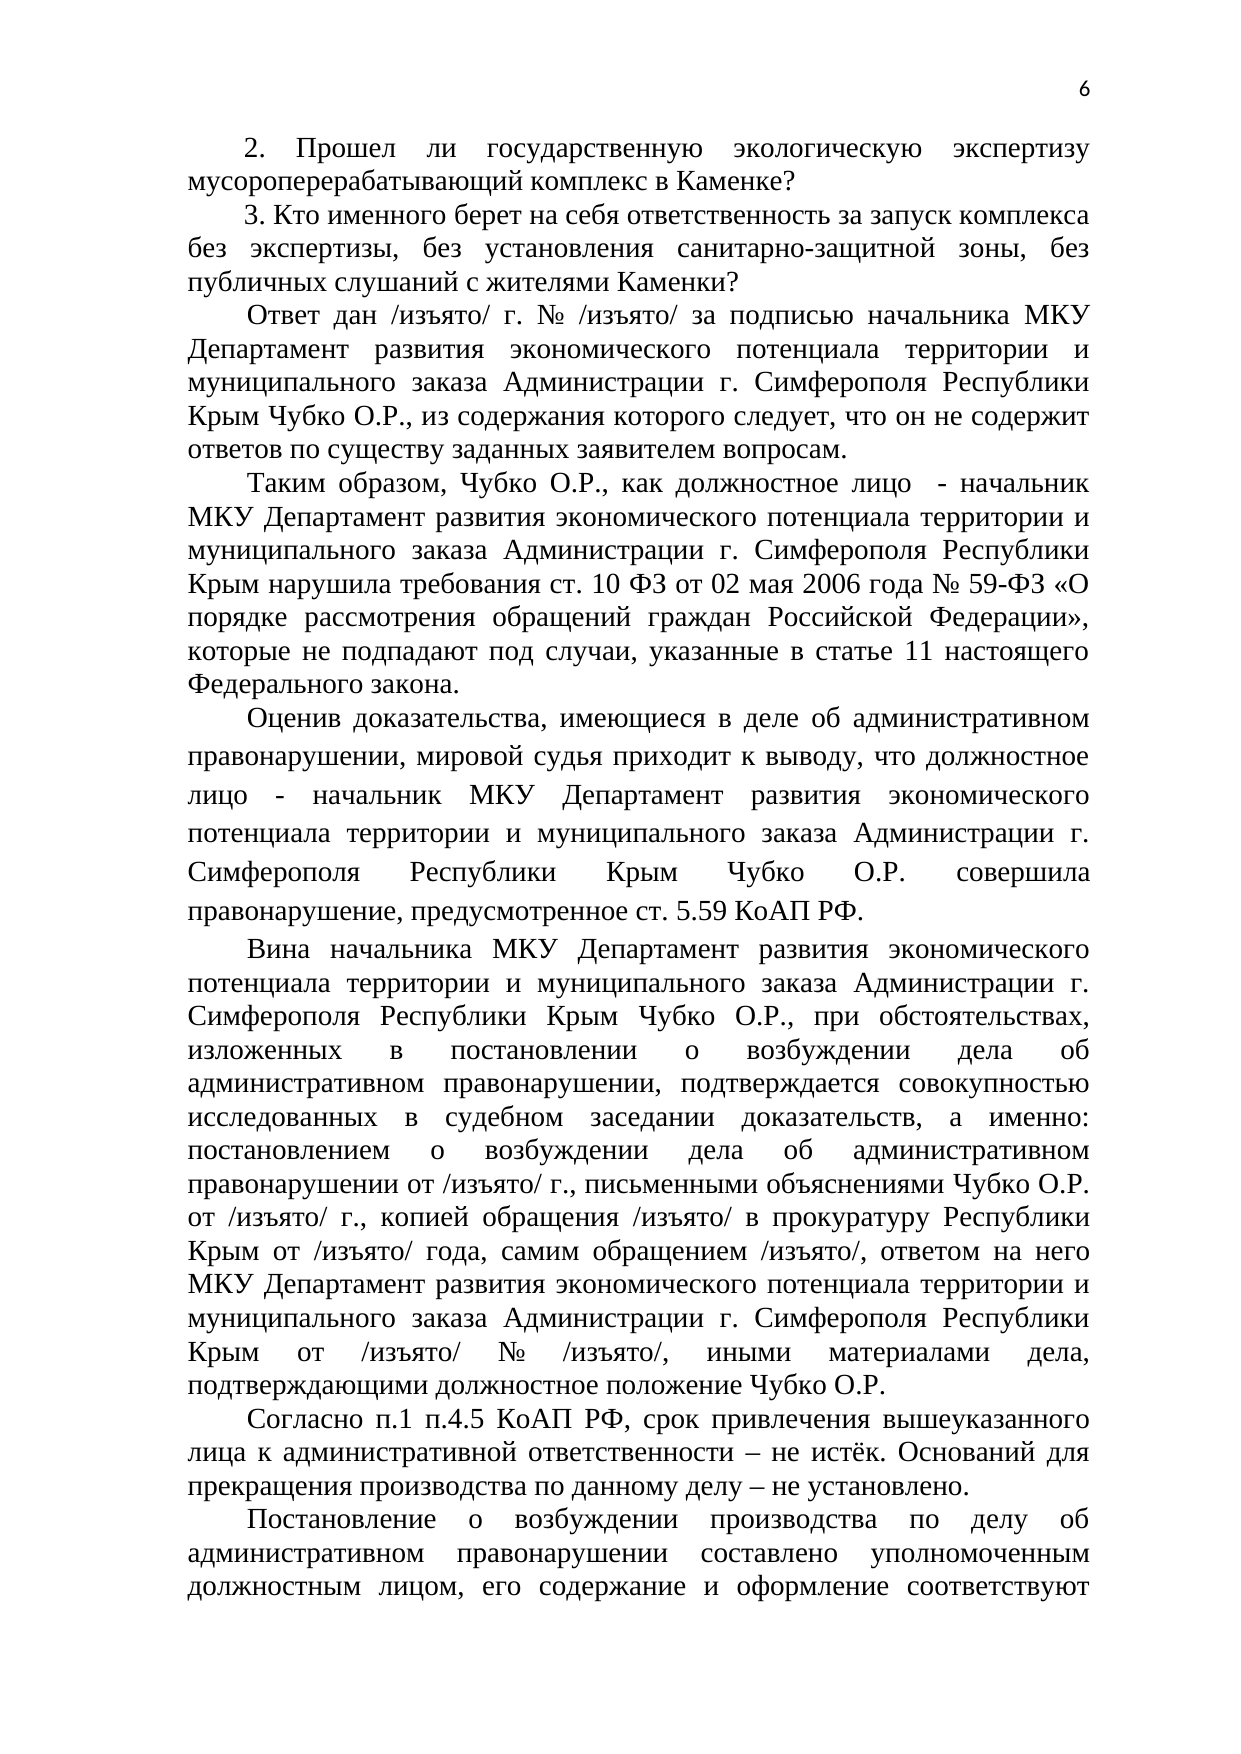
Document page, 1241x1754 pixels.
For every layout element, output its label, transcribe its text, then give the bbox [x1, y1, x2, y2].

text 2. Прошел ли государственную экологическую экспертизу мусороперерабатывающий комплекс в Каменке? [187, 130, 1090, 197]
text 3. Кто именного берет на себя ответственность за запуск комплекса без экспертизы, без установления санитарно-защитной зоны, без публичных слушаний с жителями Каменки? [187, 197, 1090, 297]
text Вина начальника МКУ Департамент развития экономического потенциала территории и муниципального заказа Администрации г. Симферополя Республики Крым Чубко О.Р., при обстоятельствах, изложенных в постановлении о возбуждении дела об административном правонарушении, подтверждается совокупностью исследованных в судебном заседании доказательств, а именно: постановлением о возбуждении дела об административном правонарушении от /изъято/ г., письменными объяснениями Чубко О.Р. от /изъято/ г., копией обращения /изъято/ в прокуратуру Республики Крым от /изъято/ года, самим обращением /изъято/, ответом на него МКУ Департамент развития экономического потенциала территории и муниципального заказа Администрации г. Симферополя Республики Крым от /изъято/ № /изъято/, иными материалами дела, подтверждающими должностное положение Чубко О.Р. [187, 931, 1090, 1401]
text Таким образом, Чубко О.Р., как должностное лицо - начальник МКУ Департамент развития экономического потенциала территории и муниципального заказа Администрации г. Симферополя Республики Крым нарушила требования ст. 10 ФЗ от 02 мая 2006 года № 59-ФЗ «О порядке рассмотрения обращений граждан Российской Федерации», которые не подпадают под случаи, указанные в статье 11 настоящего Федерального закона. [187, 465, 1090, 700]
text Согласно п.1 п.4.5 КоАП РФ, срок привлечения вышеуказанного лица к административной ответственности – не истёк. Оснований для прекращения производства по данному делу – не установлено. [187, 1401, 1090, 1501]
text Ответ дан /изъято/ г. № /изъято/ за подписью начальника МКУ Департамент развития экономического потенциала территории и муниципального заказа Администрации г. Симферополя Республики Крым Чубко О.Р., из содержания которого следует, что он не содержит ответов по существу заданных заявителем вопросам. [187, 297, 1090, 465]
text Оценив доказательства, имеющиеся в деле об административном правонарушении, мировой судья приходит к выводу, что должностное лицо - начальник МКУ Департамент развития экономического потенциала территории и муниципального заказа Администрации г. Симферополя Республики Крым Чубко О.Р. совершила правонарушение, предусмотренное ст. 5.59 КоАП РФ. [187, 700, 1090, 926]
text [187, 1501, 1090, 1602]
